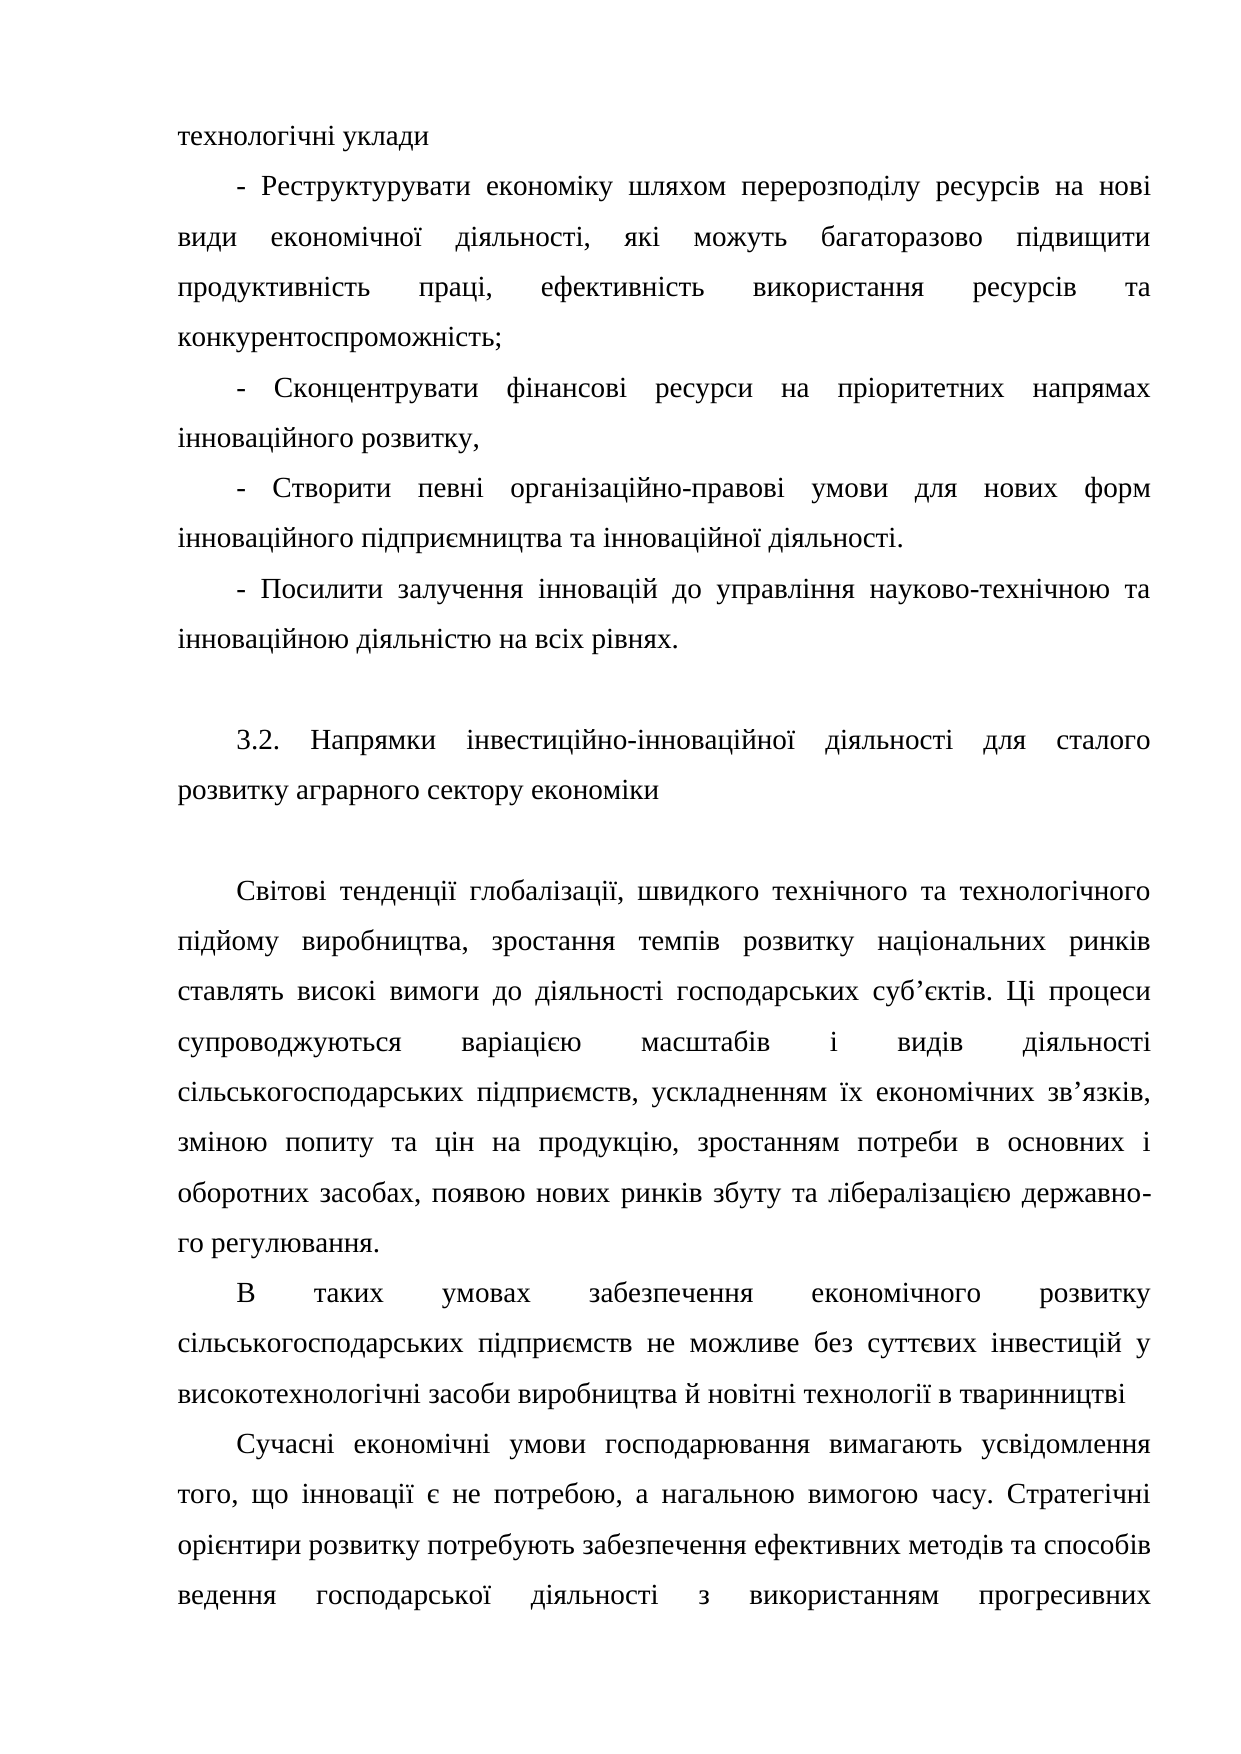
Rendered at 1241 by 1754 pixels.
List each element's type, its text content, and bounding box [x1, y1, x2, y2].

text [177, 118, 1152, 152]
text 3.2. Напрямки інвестиційно-інноваційної діяльності для сталого розвитку аграрного сектору економіки [177, 722, 1152, 806]
text - Створити певні організаційно-правові умови для нових форм інноваційного підприємництва та інноваційної діяльності. [177, 470, 1152, 554]
text - Реструктурувати економіку шляхом перерозподілу ресурсів на нові види економічної діяльності, які можуть багаторазово підвищити продуктивність праці, ефективність використання ресурсів та конкурентоспроможність; [177, 168, 1152, 353]
text - Посилити залучення інновацій до управління науково-технічною та інноваційною діяльністю на всіх рівнях. [177, 571, 1152, 655]
text - Сконцентрувати фінансові ресурси на пріоритетних напрямах інноваційного розвитку, [177, 370, 1152, 453]
text В таких умовах забезпечення економічного розвитку сільськогосподарських підприємств не можливе без суттєвих інвестицій у високотехнологічні засоби виробництва й новітні технології в тваринництві [177, 1275, 1152, 1409]
text Світові тенденції глобалізації, швидкого технічного та технологічного підйому виробництва, зростання темпів розвитку національних ринків ставлять високі вимоги до діяльності господарських суб’єктів. Ці процеси супроводжуються варіацією масштабів і видів діяльності сільськогосподарських підприємств, ускладненням їх економічних зв’язків, зміною попиту та цін на продукцію, зростанням потреби в основних і оборотних засобах, появою нових ринків збуту та лібералізацією державно- го регулювання. [177, 873, 1152, 1258]
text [177, 1426, 1152, 1611]
